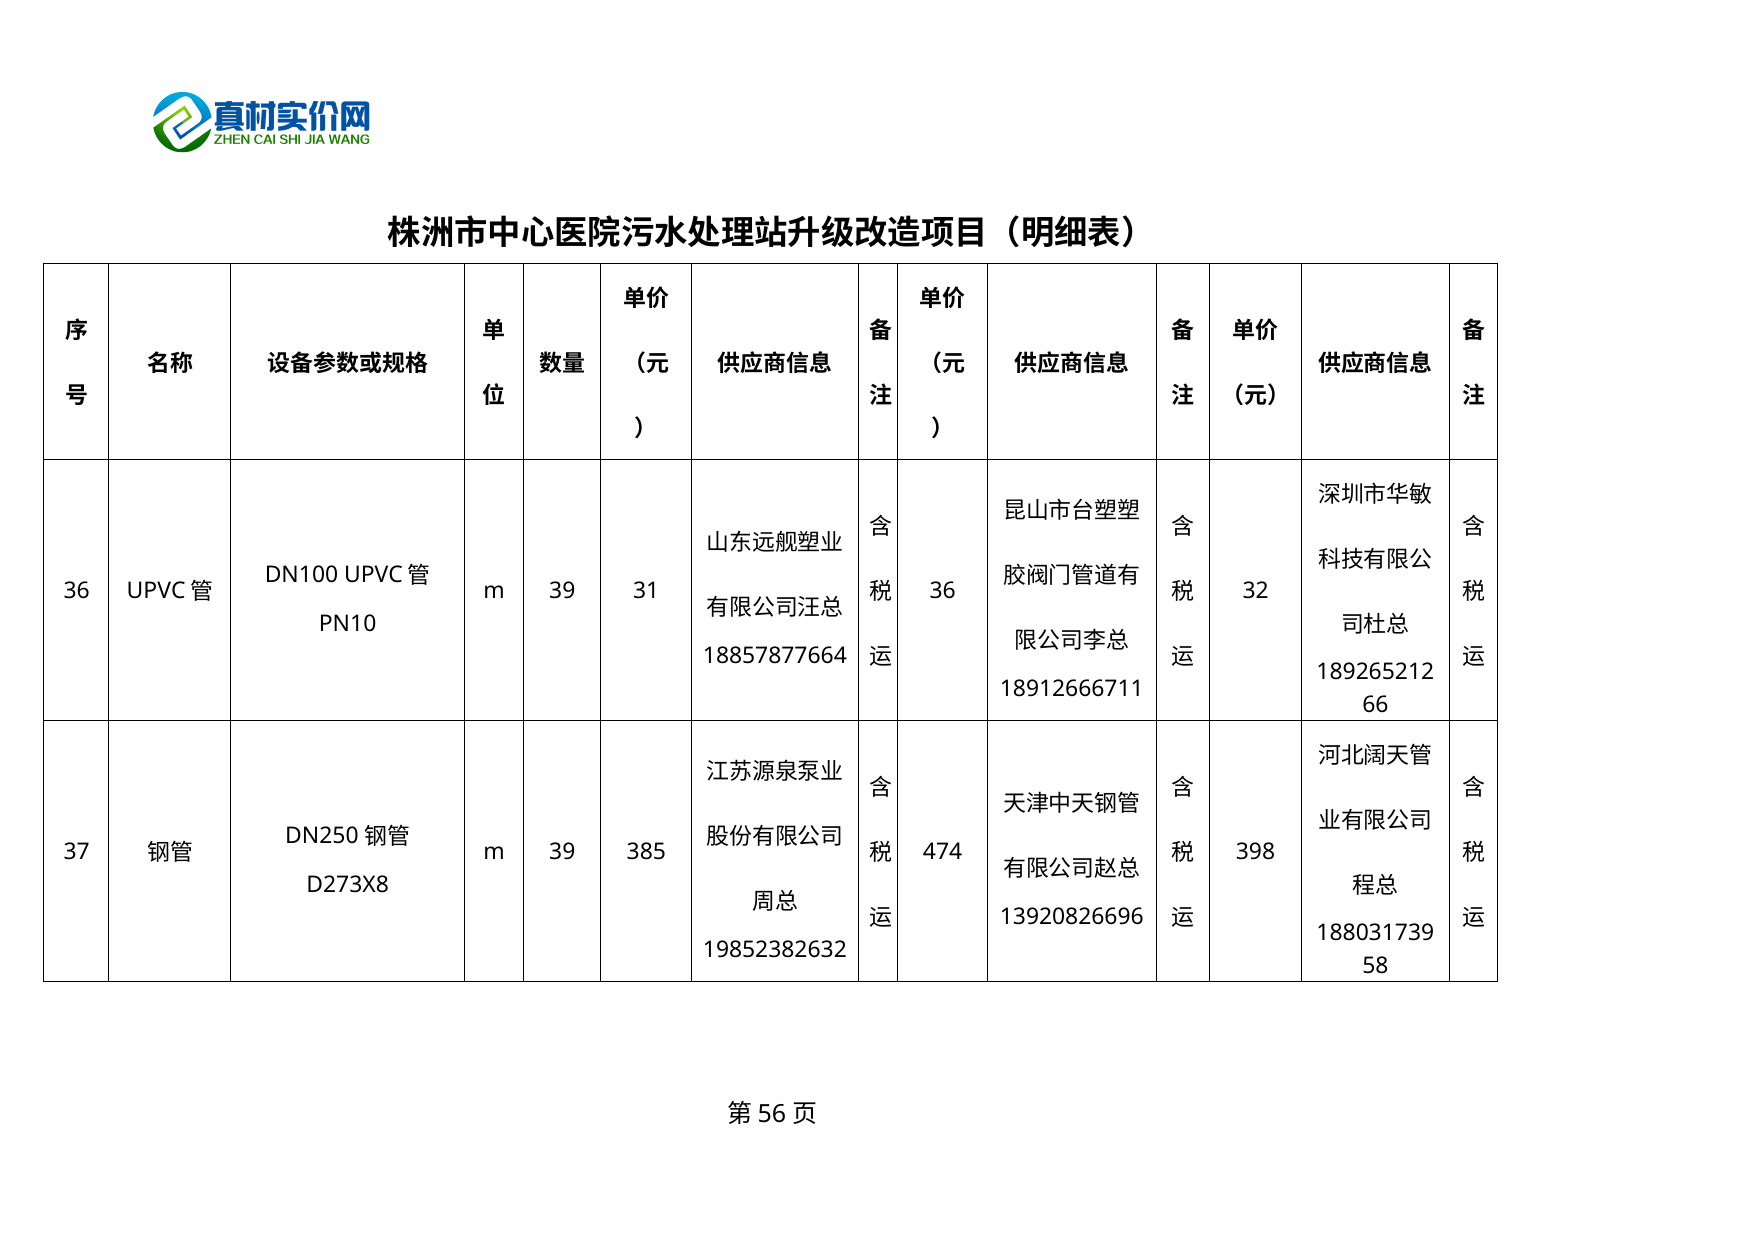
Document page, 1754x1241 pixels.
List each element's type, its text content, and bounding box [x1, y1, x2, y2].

table_cell UPVC管 [109, 460, 230, 720]
table_cell 备注 [859, 264, 897, 459]
table_cell 供应商信息 [692, 264, 858, 459]
table_cell 昆山市台塑塑胶阀门管道有限公司李总18912666711 [988, 460, 1156, 720]
table_cell 单价（元） [1210, 264, 1301, 459]
table_cell 供应商信息 [988, 264, 1156, 459]
picture [150, 90, 375, 155]
table_header 株洲市中心医院污水处理站升级改造项目（明细表） [44, 198, 1498, 263]
table_cell 深圳市华敏科技有限公司杜总18926521266 [1302, 460, 1449, 720]
table_cell 39 [524, 460, 600, 720]
table_cell 含税运 [1157, 460, 1209, 720]
table_cell DN100 UPVC管 PN10 [231, 460, 464, 720]
table_cell 设备参数或规格 [231, 264, 464, 459]
table_cell 37 [44, 721, 108, 981]
table_cell 钢管 [109, 721, 230, 981]
table_cell 单位 [465, 264, 523, 459]
table_cell 含税运 [859, 460, 897, 720]
table_cell 名称 [109, 264, 230, 459]
table_cell DN250 钢管 D273X8 [231, 721, 464, 981]
table_cell 供应商信息 [1302, 264, 1449, 459]
table_cell 32 [1210, 460, 1301, 720]
table_cell 含税运 [1450, 721, 1497, 981]
table_cell 385 [601, 721, 691, 981]
table_cell 36 [44, 460, 108, 720]
table_cell 备注 [1157, 264, 1209, 459]
table_cell 39 [524, 721, 600, 981]
table_cell 单价（元） [601, 264, 691, 459]
table_cell 山东远舰塑业有限公司汪总18857877664 [692, 460, 858, 720]
table_cell 含税运 [1450, 460, 1497, 720]
table_cell 31 [601, 460, 691, 720]
table_cell 备注 [1450, 264, 1497, 459]
table_cell 单价（元） [898, 264, 987, 459]
table_cell m [465, 721, 523, 981]
table_cell m [465, 460, 523, 720]
table_cell 河北阔天管业有限公司程总18803173958 [1302, 721, 1449, 981]
table_cell 398 [1210, 721, 1301, 981]
table_cell 江苏源泉泵业股份有限公司周总19852382632 [692, 721, 858, 981]
table_cell 含税运 [859, 721, 897, 981]
table_cell 天津中天钢管有限公司赵总13920826696 [988, 721, 1156, 981]
table_cell 序号 [44, 264, 108, 459]
table_cell 474 [898, 721, 987, 981]
table_cell 数量 [524, 264, 600, 459]
table_cell 36 [898, 460, 987, 720]
table_cell 含税运 [1157, 721, 1209, 981]
